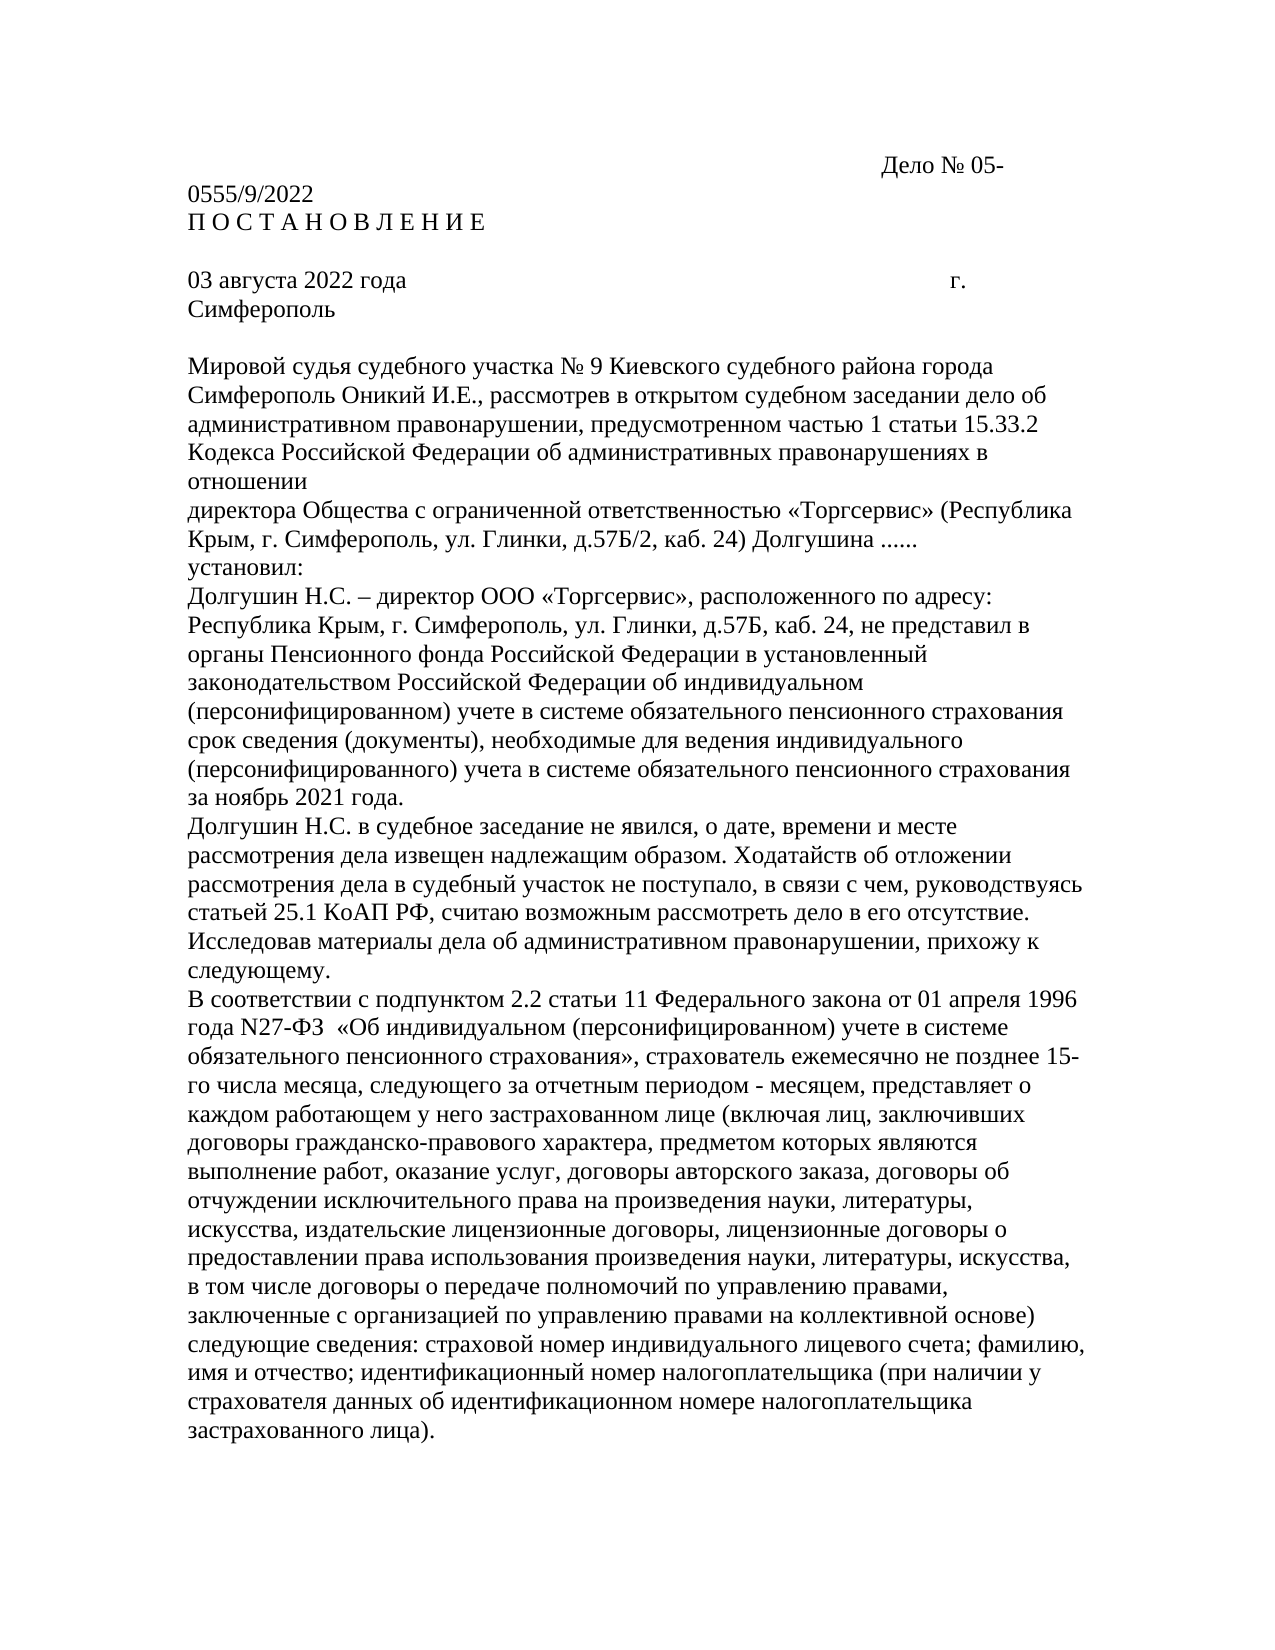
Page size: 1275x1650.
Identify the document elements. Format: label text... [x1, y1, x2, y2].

text В соответствии с подпунктом 2.2 статьи 11 Федерального закона от 01 апреля 1996 года N27-ФЗ «Об индивидуальном (персонифицированном) учете в системе обязательного пенсионного страхования», страхователь ежемесячно не позднее 15-го числа месяца, следующего за отчетным периодом - месяцем, представляет о каждом работающем у него застрахованном лице (включая лиц, заключивших договоры гражданско-правового характера, предметом которых являются выполнение работ, оказание услуг, договоры авторского заказа, договоры об отчуждении исключительного права на произведения науки, литературы, искусства, издательские лицензионные договоры, лицензионные договоры о предоставлении права использования произведения науки, литературы, искусства, в том числе договоры о передаче полномочий по управлению правами, заключенные с организацией по управлению правами на коллективной основе) следующие сведения: страховой номер индивидуального лицевого счета; фамилию, имя и отчество; идентификационный номер налогоплательщика (при наличии у страхователя данных об идентификационном номере налогоплательщика застрахованного лица). [187, 984, 1087, 1444]
text установил: [187, 552, 1087, 581]
text 03 августа 2022 года г. Симферополь [187, 265, 1087, 322]
text П О С Т А Н О В Л Е Н И Е [187, 207, 1087, 236]
text Исследовав материалы дела об административном правонарушении, прихожу к следующему. [187, 926, 1087, 984]
text Мировой судья судебного участка № 9 Киевского судебного района города Симферополь Оникий И.Е., рассмотрев в открытом судебном заседании дело об административном правонарушении, предусмотренном частью 1 статьи 15.33.2 Кодекса Российской Федерации об административных правонарушениях в отношении [187, 351, 1087, 495]
text Дело № 05-0555/9/2022 [187, 150, 1087, 207]
text Долгушин Н.С. в судебное заседание не явился, о дате, времени и месте рассмотрения дела извещен надлежащим образом. Ходатайств об отложении рассмотрения дела в судебный участок не поступало, в связи с чем, руководствуясь статьей 25.1 КоАП РФ, считаю возможным рассмотреть дело в его отсутствие. [187, 811, 1087, 926]
text директора Общества с ограниченной ответственностью «Торгсервис» (Республика Крым, г. Симферополь, ул. Глинки, д.57Б/2, каб. 24) Долгушина ...... [187, 495, 1087, 552]
text Долгушин Н.С. – директор ООО «Торгсервис», расположенного по адресу: Республика Крым, г. Симферополь, ул. Глинки, д.57Б, каб. 24, не представил в органы Пенсионного фонда Российской Федерации в установленный законодательством Российской Федерации об индивидуальном (персонифицированном) учете в системе обязательного пенсионного страхования срок сведения (документы), необходимые для ведения индивидуального (персонифицированного) учета в системе обязательного пенсионного страхования за ноябрь 2021 года. [187, 581, 1087, 811]
